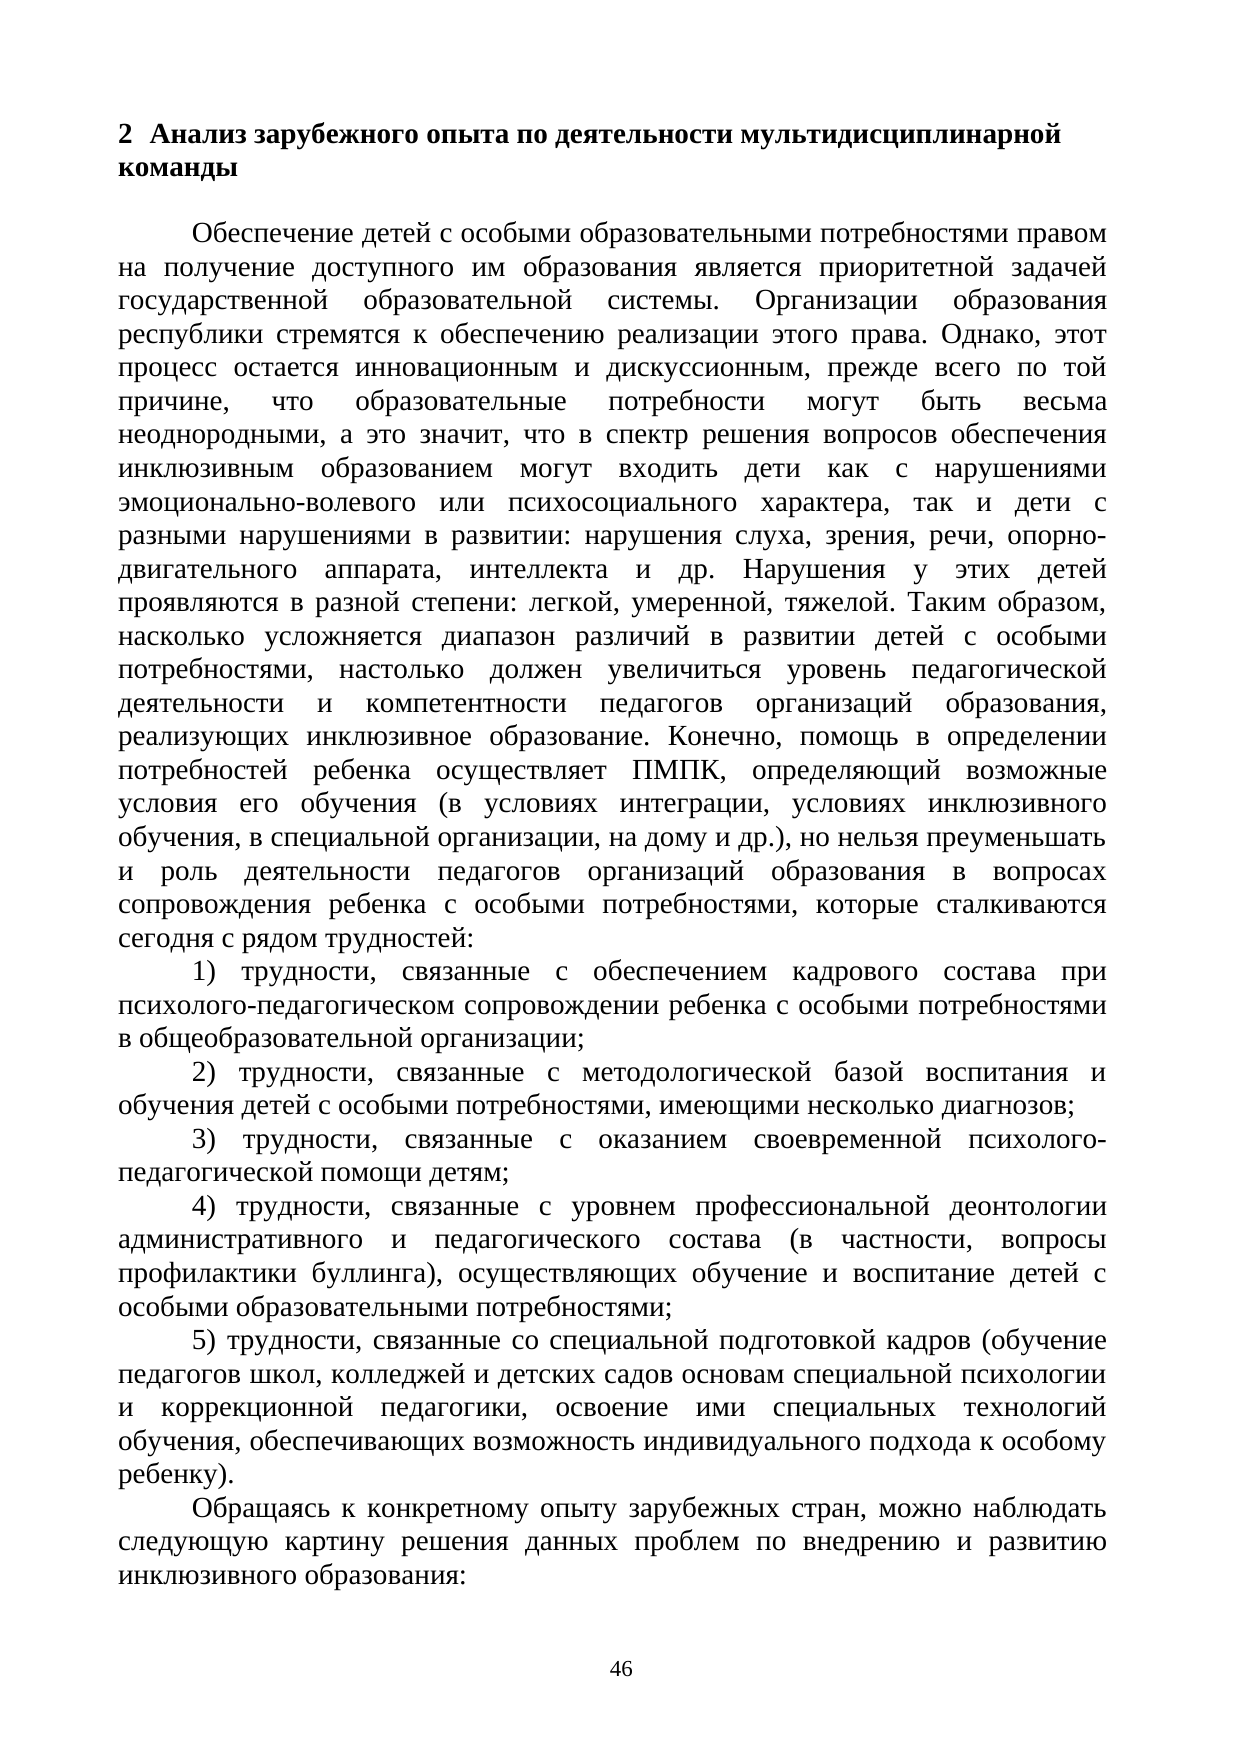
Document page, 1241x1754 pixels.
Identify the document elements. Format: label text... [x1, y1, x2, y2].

list трудности, связанные с методологической базой воспитания и обучения детей с особыми потребностями, имеющими несколько диагнозов; [118, 1054, 1107, 1121]
subtitle Анализ зарубежного опыта по деятельности мультидисциплинарной команды [118, 116, 1108, 183]
list трудности, связанные с уровнем профессиональной деонтологии административного и педагогического состава (в частности, вопросы профилактики буллинга), осуществляющих обучение и воспитание детей с особыми образовательными потребностями; [118, 1188, 1107, 1322]
text Обеспечение детей с особыми образовательными потребностями правом на получение доступного им образования является приоритетной задачей государственной образовательной системы. Организации образования республики стремятся к обеспечению реализации этого права. Однако, этот процесс остается инновационным и дискуссионным, прежде всего по той причине, что образовательные потребности могут быть весьма неоднородными, а это значит, что в спектр решения вопросов обеспечения инклюзивным образованием могут входить дети как с нарушениями эмоционально-волевого или психосоциального характера, так и дети с разными нарушениями в развитии: нарушения слуха, зрения, речи, опорно- двигательного аппарата, интеллекта и др. Нарушения у этих детей проявляются в разной степени: легкой, умеренной, тяжелой. Таким образом, насколько усложняется диапазон различий в развитии детей с особыми потребностями, настолько должен увеличиться уровень педагогической деятельности и компетентности педагогов организаций образования, реализующих инклюзивное образование. Конечно, помощь в определении потребностей ребенка осуществляет ПМПК, определяющий возможные условия его обучения (в условиях интеграции, условиях инклюзивного обучения, в специальной организации, на дому и др.), но нельзя преуменьшать и роль деятельности педагогов организаций образования в вопросах сопровождения ребенка с особыми потребностями, которые сталкиваются сегодня с рядом трудностей: [118, 215, 1108, 953]
list трудности, связанные с обеспечением кадрового состава при психолого-педагогическом сопровождении ребенка с особыми потребностями в общеобразовательной организации; [118, 953, 1107, 1054]
list трудности, связанные с оказанием своевременной психолого- педагогической помощи детям; [118, 1121, 1107, 1188]
text Обращаясь к конкретному опыту зарубежных стран, можно наблюдать следующую картину решения данных проблем по внедрению и развитию инклюзивного образования: [118, 1490, 1108, 1591]
list трудности, связанные со специальной подготовкой кадров (обучение педагогов школ, колледжей и детских садов основам специальной психологии и коррекционной педагогики, освоение ими специальных технологий обучения, обеспечивающих возможность индивидуального подхода к особому ребенку). [118, 1322, 1107, 1490]
